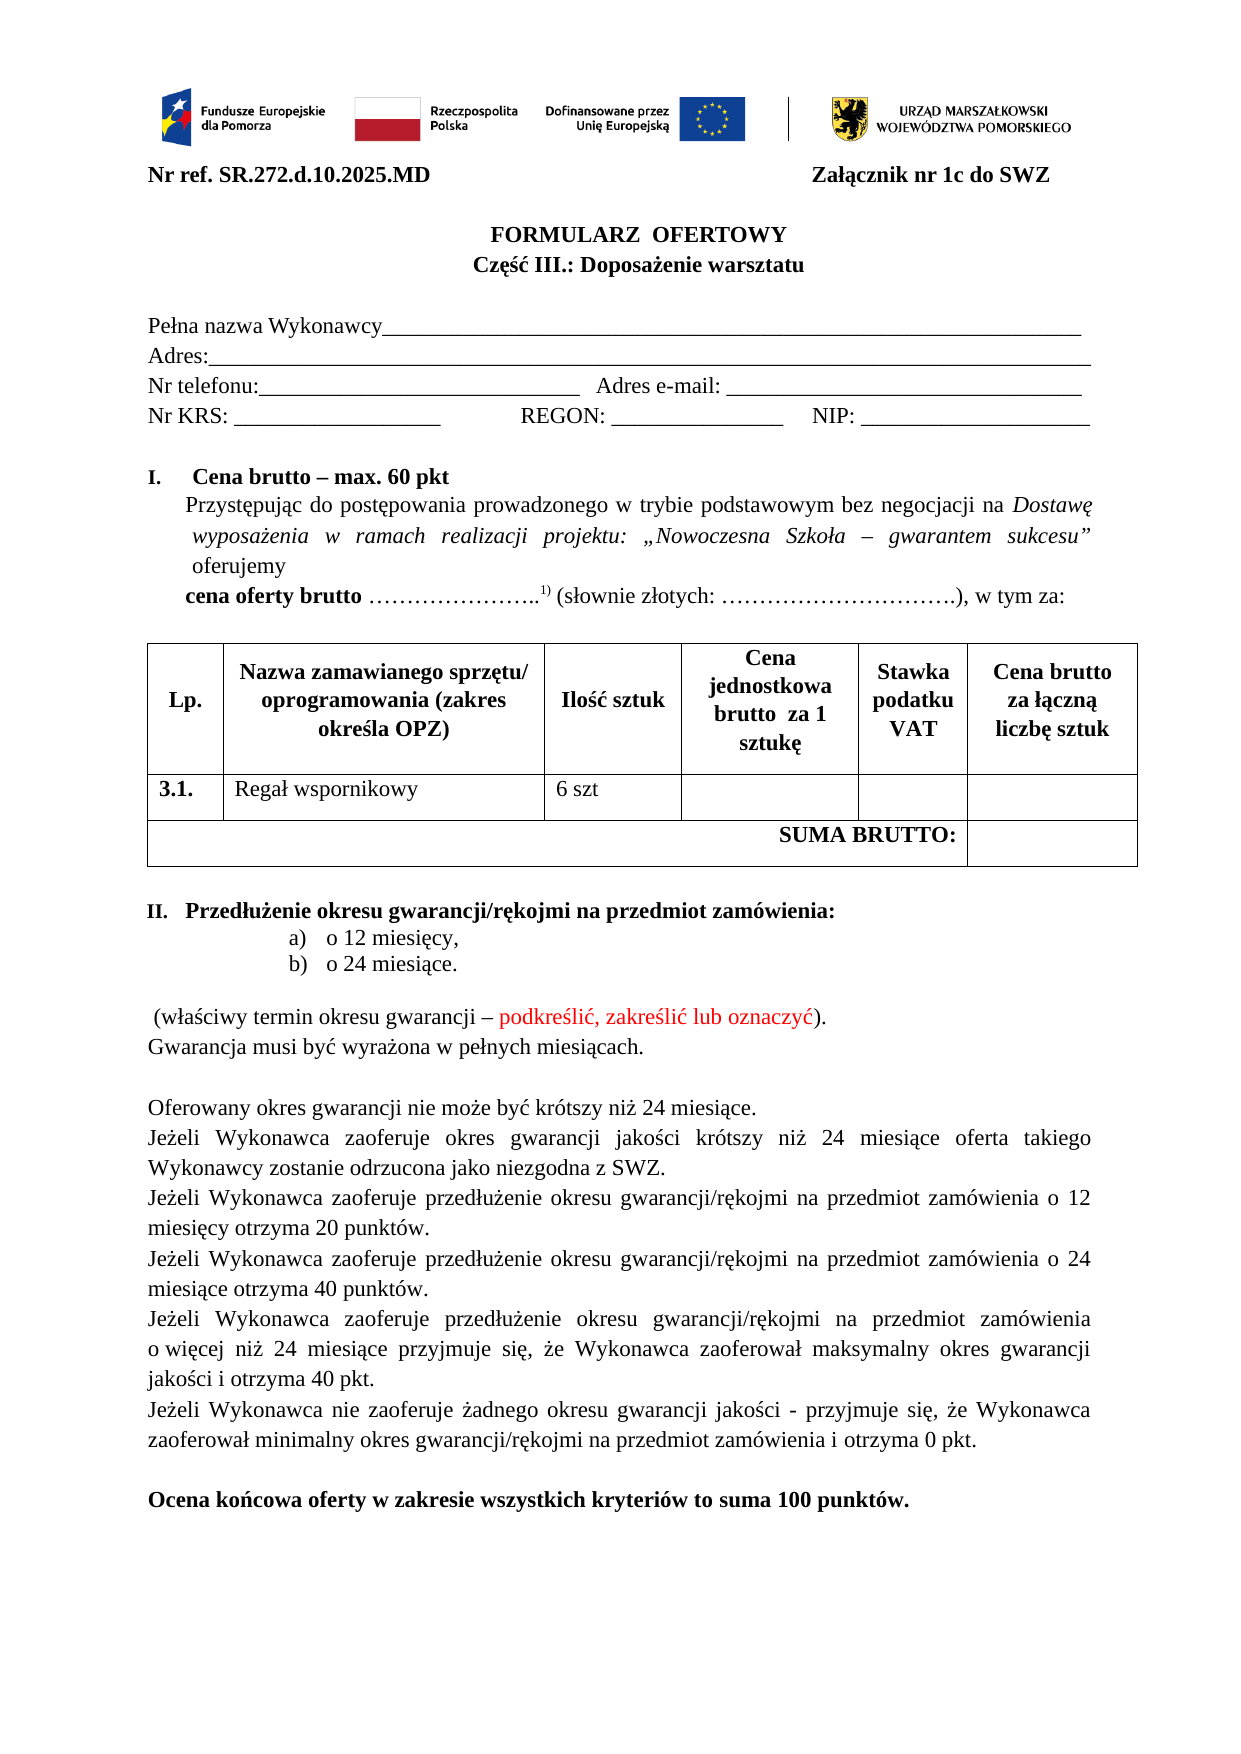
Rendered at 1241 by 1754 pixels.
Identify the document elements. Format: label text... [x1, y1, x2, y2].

text Adres:_____________________________________________________________________________ [148, 342, 1093, 368]
text (właściwy termin okresu gwarancji – podkreślić, zakreślić lub oznaczyć). [148, 1003, 1093, 1029]
text Oferowany okres gwarancji nie może być krótszy niż 24 miesiące. [148, 1093, 1093, 1120]
text Jeżeli Wykonawca nie zaoferuje żadnego okresu gwarancji jakości - przyjmuje się, że Wykonawca zaoferował minimalny okres gwarancji/rękojmi na przedmiot zamówienia i otrzyma 0 pkt. [148, 1396, 1093, 1452]
table_header Cena brutto za łączną liczbę sztuk [968, 644, 1137, 774]
text Jeżeli Wykonawca zaoferuje okres gwarancji jakości krótszy niż 24 miesiące oferta takiego Wykonawcy zostanie odrzucona jako niezgodna z SWZ. [148, 1124, 1093, 1180]
text Jeżeli Wykonawca zaoferuje przedłużenie okresu gwarancji/rękojmi na przedmiot zamówienia o 12 miesięcy otrzyma 20 punktów. [148, 1184, 1093, 1241]
table_header Lp. [148, 644, 223, 774]
table_cell [968, 775, 1137, 820]
text Nr KRS: __________________ REGON: _______________ NIP: ____________________ [148, 403, 1093, 429]
table_cell 3.1. [148, 775, 223, 820]
text Pełna nazwa Wykonawcy_____________________________________________________________ [148, 312, 1093, 338]
table_header Stawka podatku VAT [859, 644, 967, 774]
list Cena brutto – max. 60 pkt [148, 463, 1093, 489]
text Jeżeli Wykonawca zaoferuje przedłużenie okresu gwarancji/rękojmi na przedmiot zamówienia o więcej niż 24 miesiące przyjmuje się, że Wykonawca zaoferował maksymalny okres gwarancji jakości i otrzyma 40 pkt. [148, 1305, 1093, 1392]
table_header Cena jednostkowa brutto za 1 sztukę [682, 644, 858, 774]
table_cell 6 szt [545, 775, 681, 820]
table_header Ilość sztuk [545, 644, 681, 774]
text Nr telefonu:____________________________ Adres e-mail: _______________________________ [148, 372, 1093, 399]
table_cell [682, 775, 858, 820]
text Jeżeli Wykonawca zaoferuje przedłużenie okresu gwarancji/rękojmi na przedmiot zamówienia o 24 miesiące otrzyma 40 punktów. [148, 1244, 1093, 1301]
table_cell [968, 821, 1137, 866]
list Przedłużenie okresu gwarancji/rękojmi na przedmiot zamówienia: [146, 897, 1093, 924]
list o 24 miesiące. [288, 950, 1093, 977]
table_cell SUMA BRUTTO: [148, 821, 967, 866]
text FORMULARZ OFERTOWY [185, 221, 1093, 248]
table_header Nazwa zamawianego sprzętu/ oprogramowania (zakres określa OPZ) [224, 644, 544, 774]
text cena oferty brutto …………………..1) (słownie złotych: ………………………….), w tym za: [185, 582, 1093, 608]
picture [147, 73, 1093, 161]
table_cell [859, 775, 967, 820]
text Ocena końcowa oferty w zakresie wszystkich kryteriów to suma 100 punktów. [148, 1486, 1093, 1513]
text Nr ref. SR.272.d.10.2025.MD Załącznik nr 1c do SWZ [148, 161, 1093, 187]
list o 12 miesięcy, [288, 924, 1093, 950]
text Część III.: Doposażenie warsztatu [185, 252, 1093, 278]
text Gwarancja musi być wyrażona w pełnych miesiącach. [148, 1033, 1093, 1059]
text Przystępując do postępowania prowadzonego w trybie podstawowym bez negocjacji na Dostawę wyposażenia w ramach realizacji projektu: „Nowoczesna Szkoła – gwarantem sukcesu” oferujemy [185, 491, 1093, 578]
table_cell Regał wspornikowy [224, 775, 544, 820]
